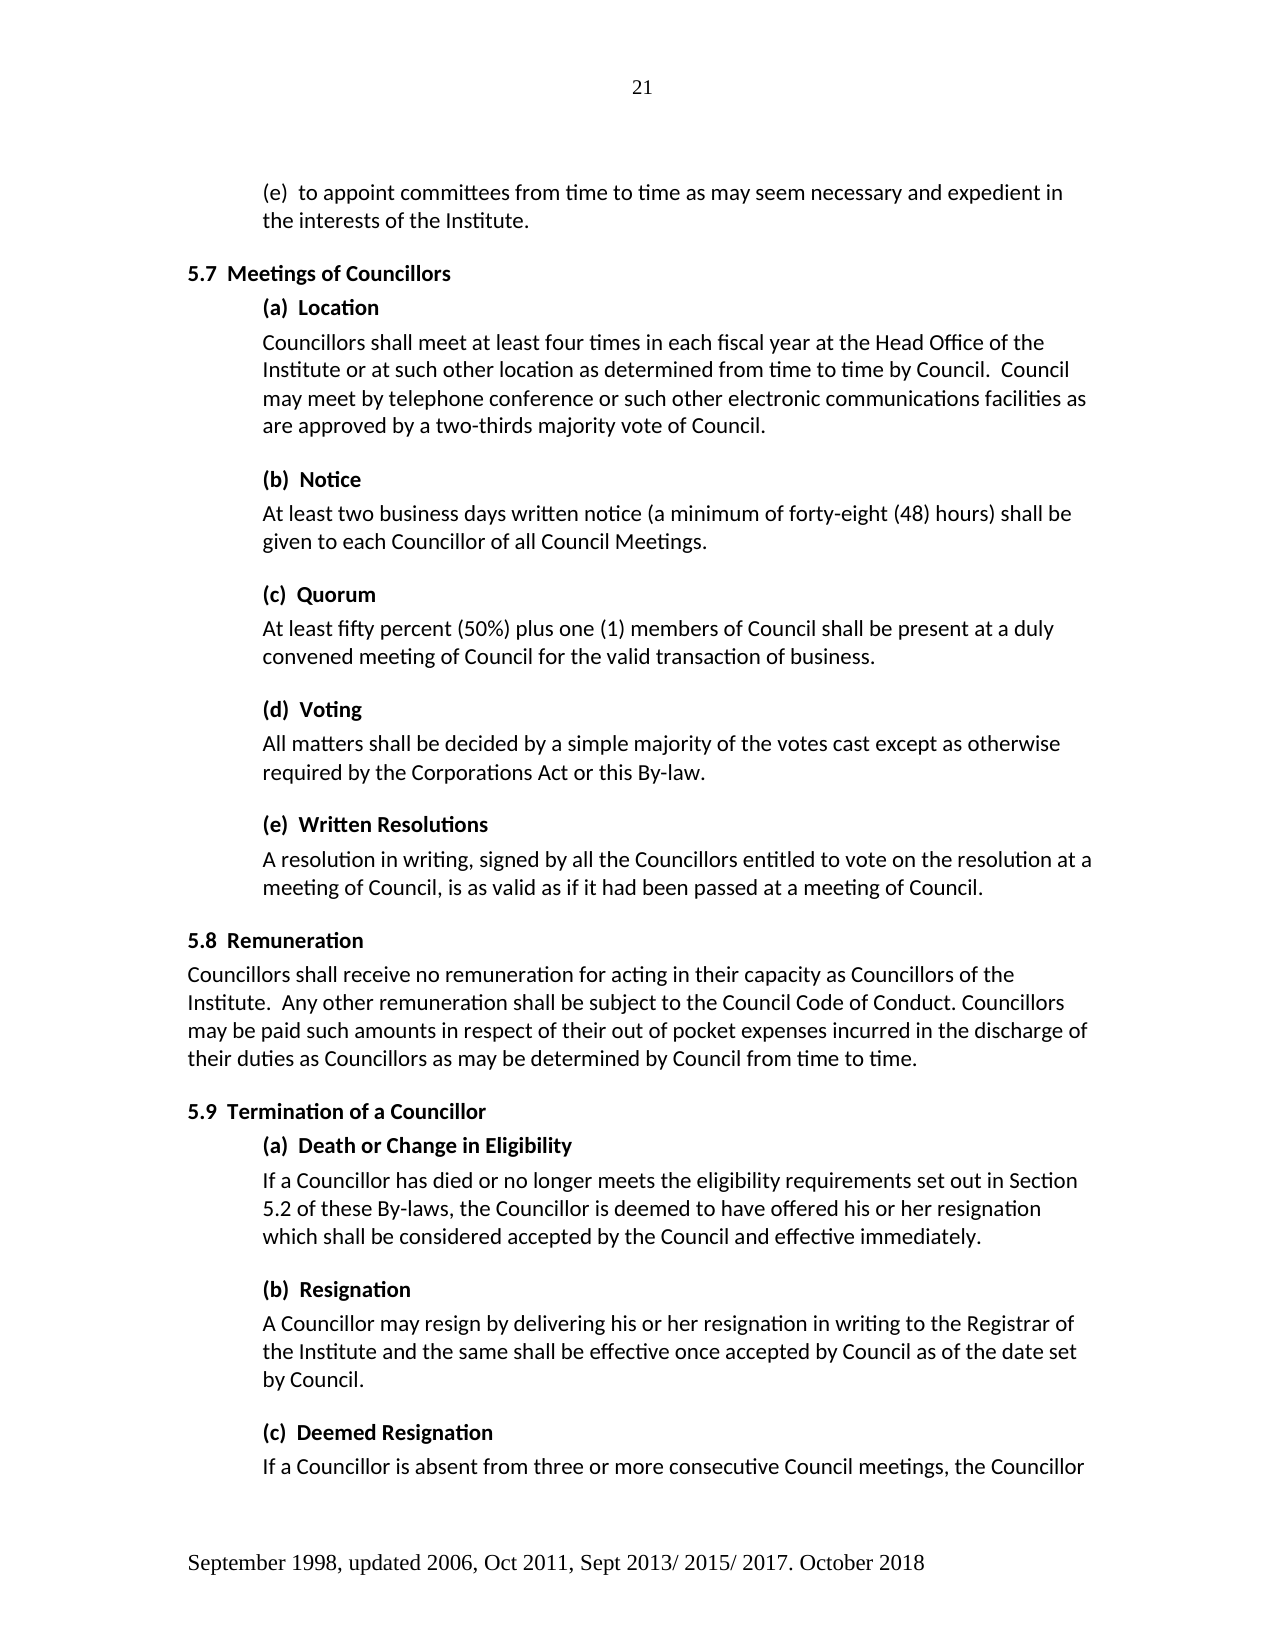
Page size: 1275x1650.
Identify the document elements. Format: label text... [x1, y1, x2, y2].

text At least fifty percent (50%) plus one (1) members of Council shall be present at a duly convened meeting of Council for the valid transaction of business. [262, 614, 1097, 670]
subtitle 5.8 Remuneration [187, 926, 1097, 954]
subtitle (a) Death or Change in Eligibility [187, 1132, 1097, 1159]
text A resolution in writing, signed by all the Councillors entitled to vote on the resolution at a meeting of Council, is as valid as if it had been passed at a meeting of Council. [262, 845, 1097, 901]
subtitle (b) Resignation [187, 1275, 1097, 1303]
text Councillors shall receive no remuneration for acting in their capacity as Councillors of the Institute. Any other remuneration shall be subject to the Council Code of Conduct. Councillors may be paid such amounts in respect of their out of pocket expenses incurred in the discharge of their duties as Councillors as may be determined by Council from time to time. [187, 960, 1097, 1072]
subtitle (b) Notice [187, 465, 1097, 493]
text Councillors shall meet at least four times in each fiscal year at the Head Office of the Institute or at such other location as determined from time to time by Council. Council may meet by telephone conference or such other electronic communications facilities as are approved by a two-thirds majority vote of Council. [262, 328, 1097, 440]
text All matters shall be decided by a simple majority of the votes cast except as otherwise required by the Corporations Act or this By-law. [262, 729, 1097, 786]
subtitle (d) Voting [187, 695, 1097, 723]
subtitle 5.9 Termination of a Councillor [187, 1097, 1097, 1125]
subtitle (c) Deemed Resignation [187, 1418, 1097, 1446]
text A Councillor may resign by delivering his or her resignation in writing to the Registrar of the Institute and the same shall be effective once accepted by Council as of the date set by Council. [262, 1309, 1097, 1393]
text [262, 1452, 1097, 1481]
text At least two business days written notice (a minimum of forty-eight (48) hours) shall be given to each Councillor of all Council Meetings. [262, 499, 1097, 555]
subtitle (e) Written Resolutions [187, 811, 1097, 839]
text (e) to appoint committees from time to time as may seem necessary and expedient in the interests of the Institute. [187, 178, 1097, 234]
subtitle (c) Quorum [187, 580, 1097, 608]
text If a Councillor has died or no longer meets the eligibility requirements set out in Section 5.2 of these By-laws, the Councillor is deemed to have offered his or her resignation which shall be considered accepted by the Council and effective immediately. [262, 1166, 1097, 1250]
subtitle (a) Location [187, 293, 1097, 321]
subtitle 5.7 Meetings of Councillors [187, 259, 1097, 287]
